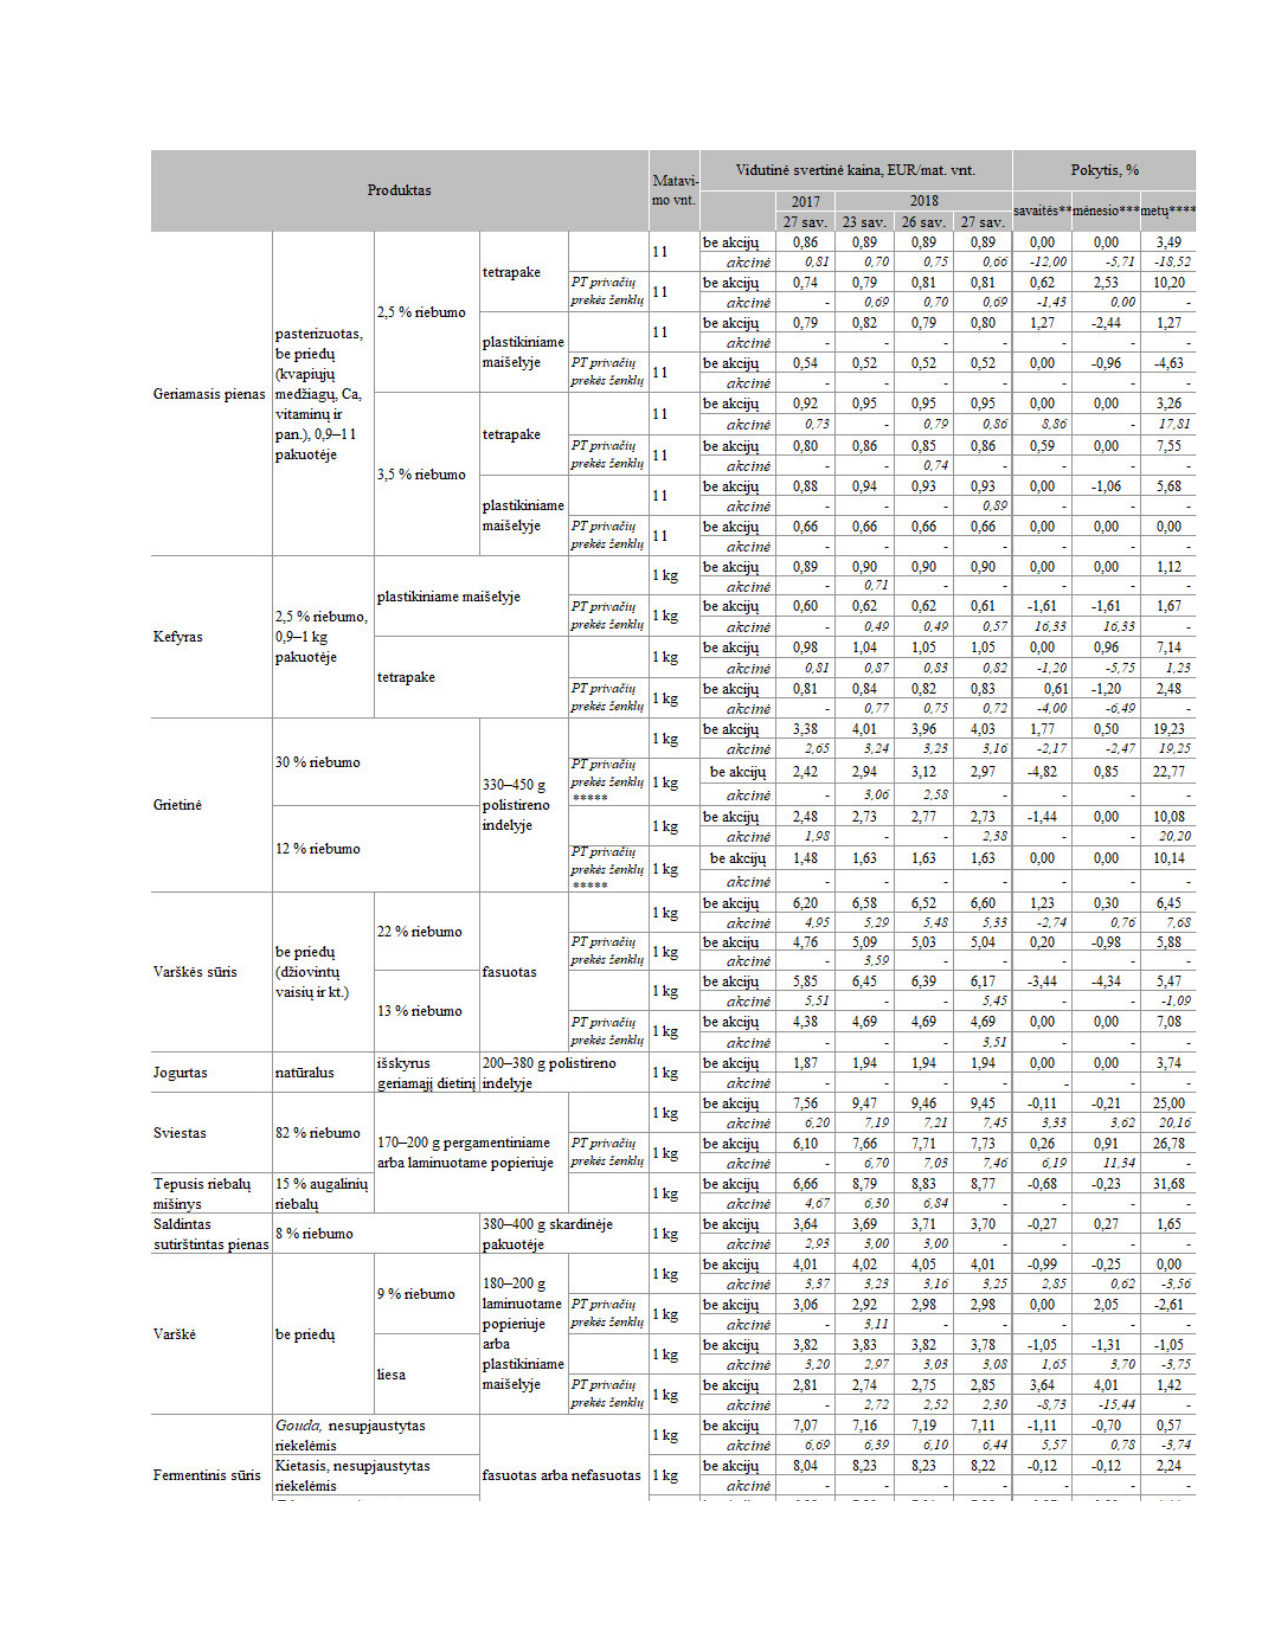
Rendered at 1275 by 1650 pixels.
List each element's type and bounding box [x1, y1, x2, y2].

picture [150, 150, 1197, 1501]
